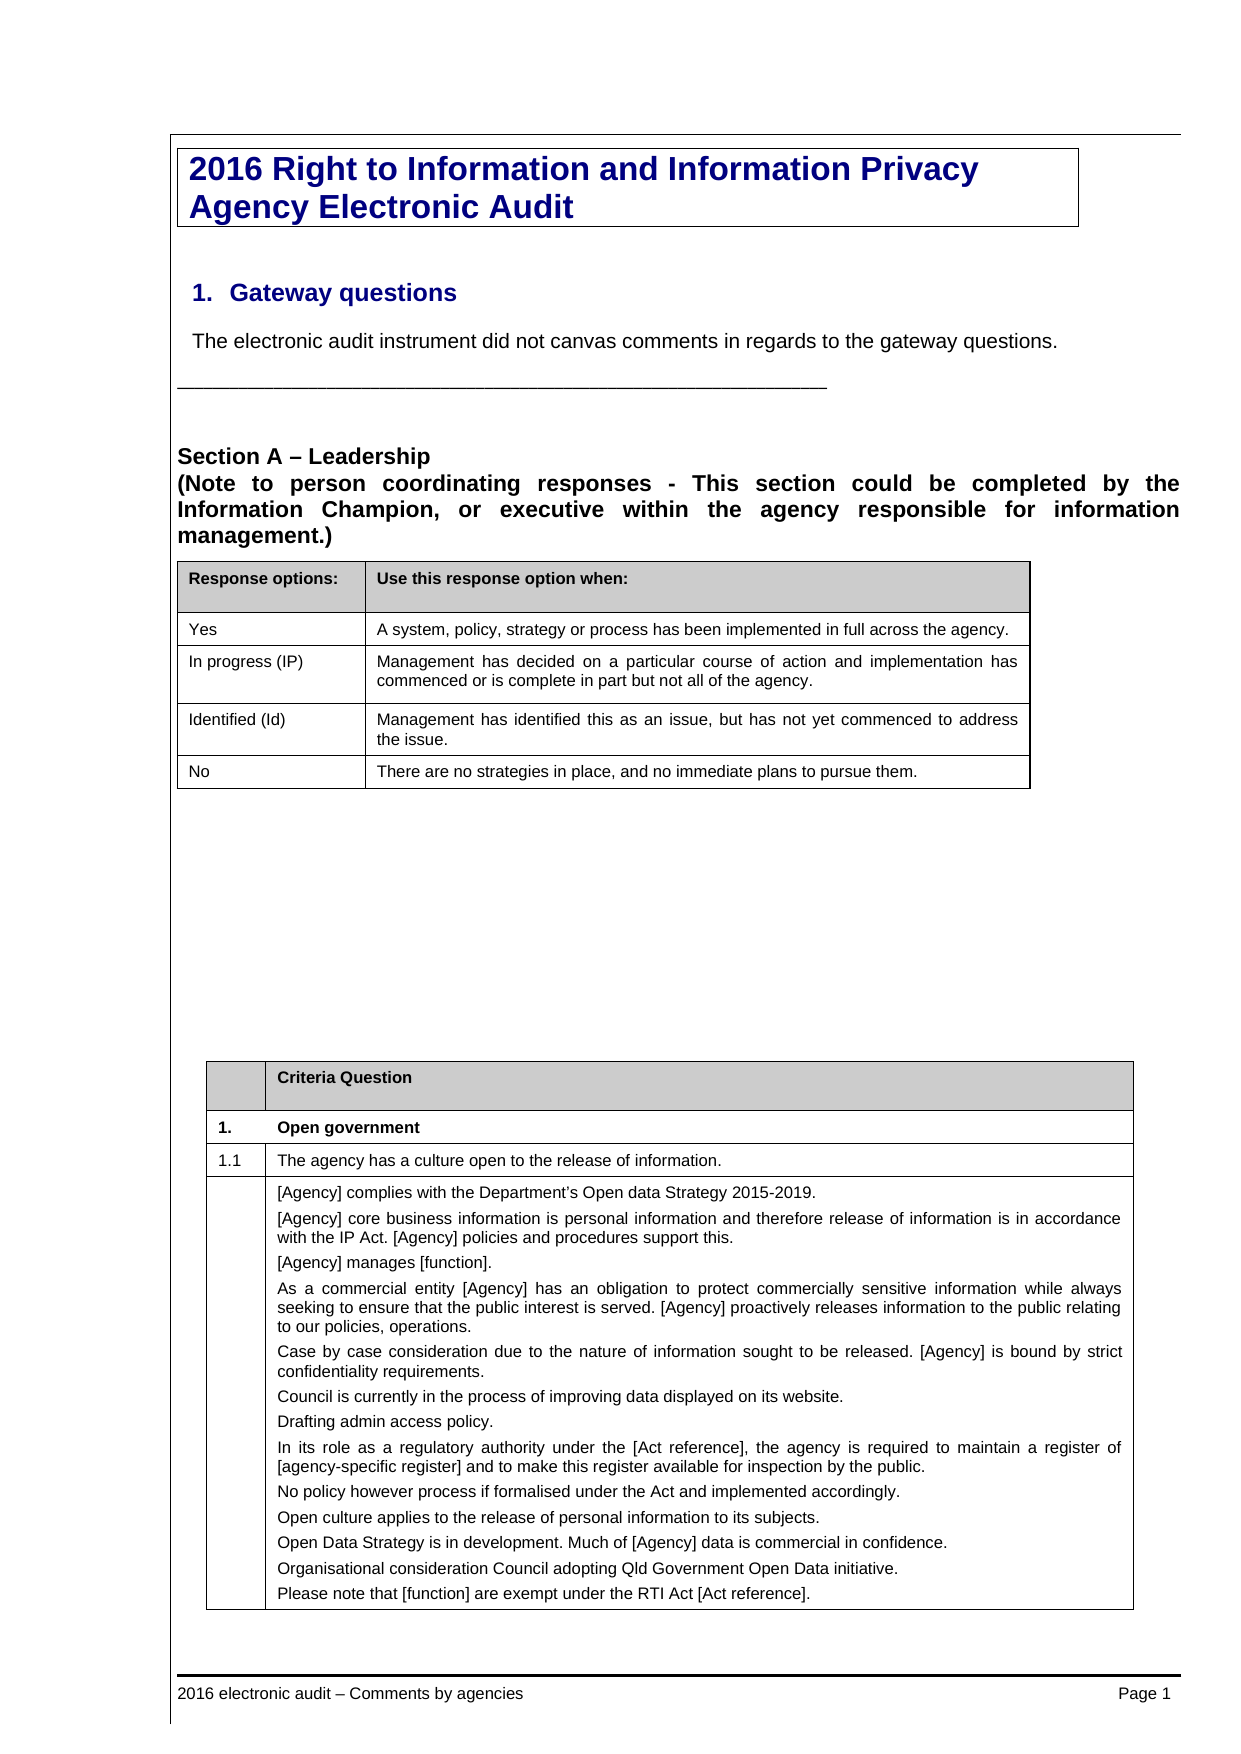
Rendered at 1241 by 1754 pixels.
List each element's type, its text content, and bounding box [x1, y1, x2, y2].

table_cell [266, 1177, 1133, 1609]
table_cell Yes [178, 613, 365, 645]
text Section A – Leadership [177, 443, 1181, 470]
table_header Criteria Question [266, 1062, 1133, 1110]
text __________________________________________________________________________ [177, 365, 1181, 418]
text The electronic audit instrument did not canvas comments in regards to the gateway questions. [192, 328, 1240, 352]
table_cell No [178, 756, 365, 788]
table_cell The agency has a culture open to the release of information. [266, 1144, 1133, 1176]
table_header [207, 1062, 265, 1110]
table_cell Management has decided on a particular course of action and implementation has commenced or is complete in part but not all of the agency. [366, 646, 1029, 703]
table_cell In progress (IP) [178, 646, 365, 703]
table_cell There are no strategies in place, and no immediate plans to pursue them. [366, 756, 1029, 788]
table_cell 1.1 [207, 1144, 265, 1176]
text (Note to person coordinating responses - This section could be completed by the Information Champion, or executive within the agency responsible for information management.) [177, 470, 1181, 549]
table_cell Identified (Id) [178, 704, 365, 755]
table_cell Open government [266, 1111, 1133, 1143]
table_cell 1. [207, 1111, 266, 1143]
table_cell [207, 1177, 265, 1609]
table_cell A system, policy, strategy or process has been implemented in full across the agency. [366, 613, 1029, 645]
table_header Use this response option when: [366, 562, 1029, 612]
subtitle Gateway questions [192, 278, 1181, 307]
table_cell Management has identified this as an issue, but has not yet commenced to address the issue. [366, 704, 1029, 755]
table_header Response options: [178, 562, 365, 612]
